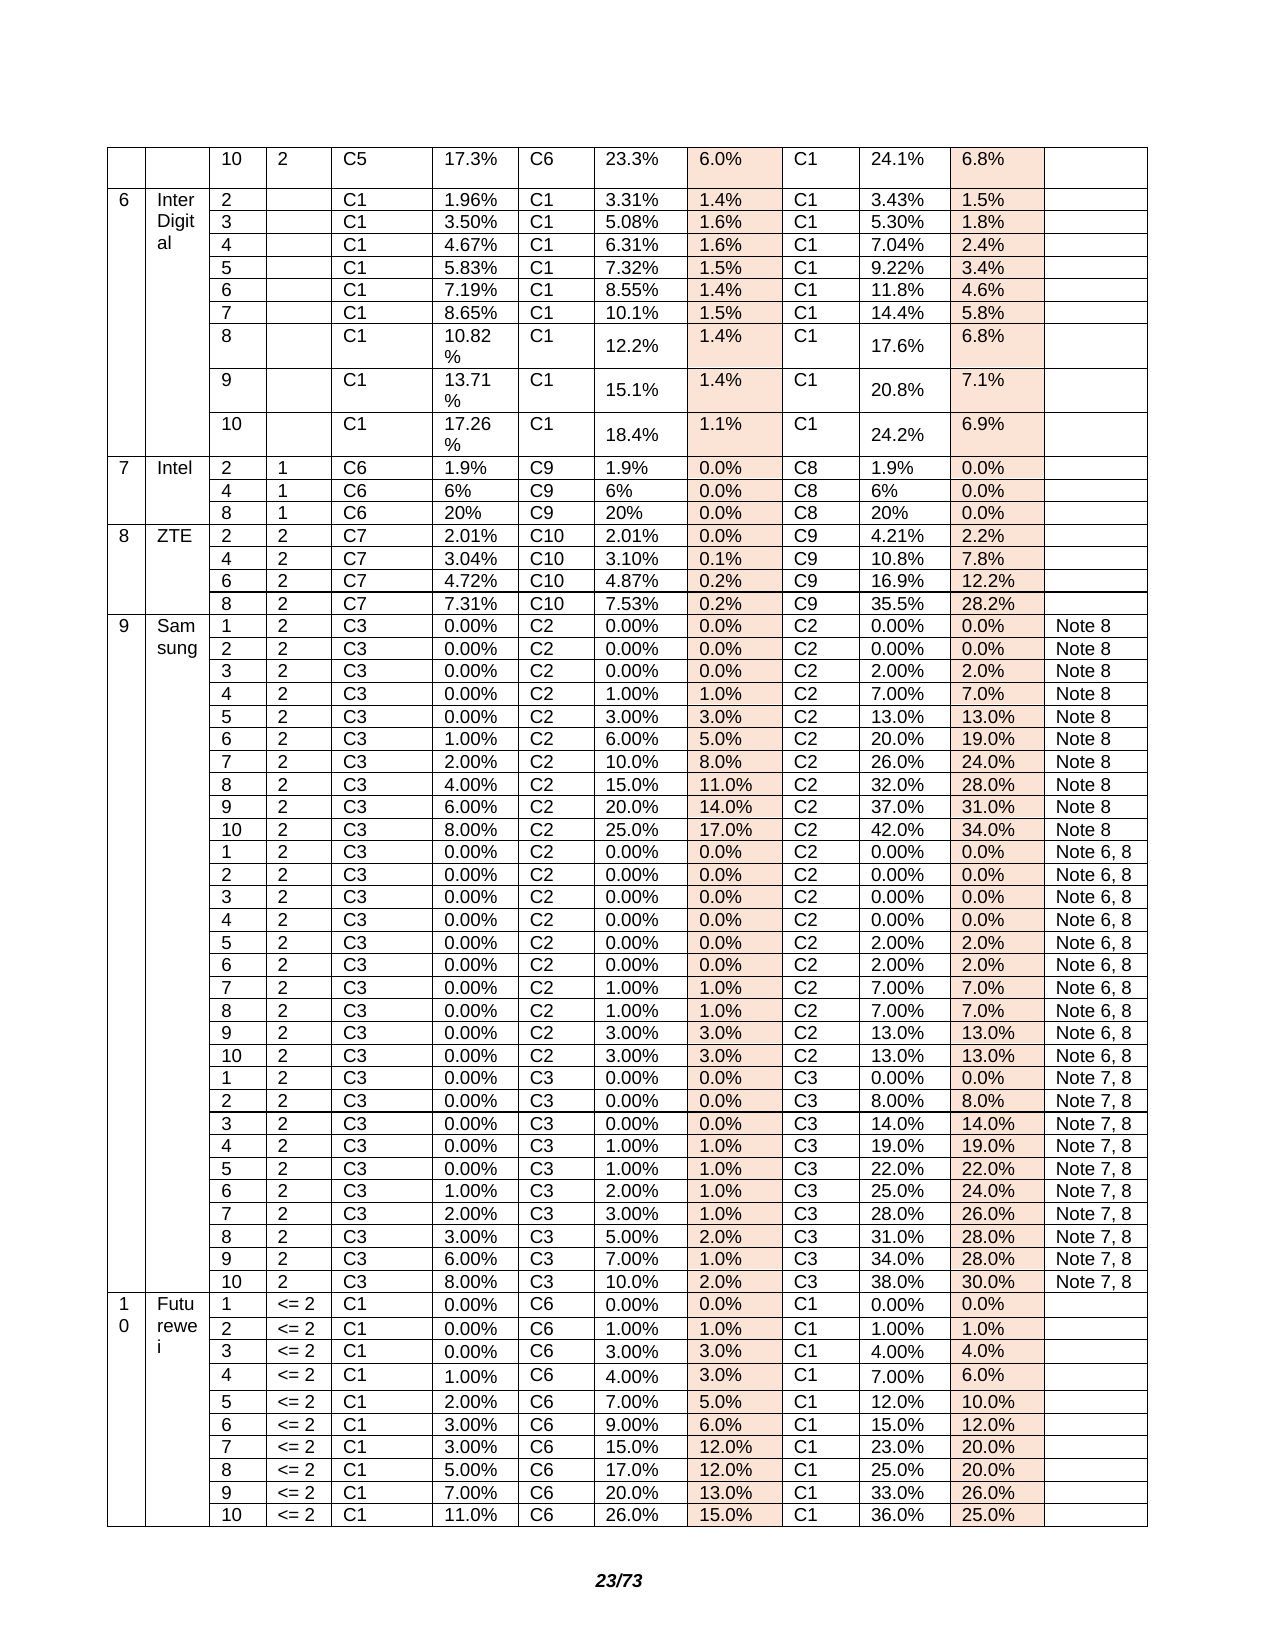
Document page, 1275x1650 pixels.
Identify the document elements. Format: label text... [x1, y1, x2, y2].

table_cell 3.0% [688, 1340, 782, 1363]
table_cell 0.0% [688, 932, 782, 953]
table_cell 8.00% [433, 1271, 518, 1292]
table_cell 2 [267, 1271, 331, 1292]
table_cell 0.00% [860, 615, 950, 637]
table_cell [1045, 1459, 1147, 1481]
table_cell 2.0% [951, 932, 1044, 953]
table_cell 3.00% [433, 1436, 518, 1458]
table_cell C2 [519, 819, 594, 840]
table_cell C2 [519, 954, 594, 976]
table_cell C1 [519, 234, 594, 256]
table_cell 17.26% [433, 413, 518, 456]
table_cell 8.00% [860, 1090, 950, 1111]
table_cell [1045, 525, 1147, 546]
table_cell 11.8% [860, 279, 950, 301]
table_cell 35.5% [860, 593, 950, 614]
table_cell 0.2% [688, 570, 782, 591]
table_cell <= 2 [267, 1504, 331, 1526]
table_cell C6 [519, 1391, 594, 1413]
table_cell 2 [267, 570, 331, 591]
table_cell C7 [332, 570, 432, 591]
table_cell 0.00% [433, 1318, 518, 1339]
table_cell C1 [332, 234, 432, 256]
table_cell C1 [519, 413, 594, 456]
table_cell C3 [332, 660, 432, 682]
table_cell C1 [332, 211, 432, 233]
table_cell C3 [332, 841, 432, 863]
table_cell Note 8 [1045, 796, 1147, 817]
table_cell 2 [267, 954, 331, 976]
table_cell C1 [783, 279, 859, 301]
table_cell 6.0% [951, 1364, 1044, 1390]
table_cell 2 [267, 660, 331, 682]
table_cell C10 [519, 525, 594, 546]
table_cell C3 [332, 886, 432, 908]
table_cell 1.96% [433, 189, 518, 210]
table_cell C3 [332, 1225, 432, 1247]
table_cell C6 [519, 1459, 594, 1481]
table_cell 0.00% [595, 841, 687, 863]
table_cell 4.6% [951, 279, 1044, 301]
table_cell 0.00% [860, 864, 950, 885]
table_cell 2 [210, 457, 266, 478]
table_cell Note 6, 8 [1045, 1022, 1147, 1043]
table_cell C6 [519, 1436, 594, 1458]
table_cell C3 [519, 1180, 594, 1202]
table_cell C3 [332, 977, 432, 998]
table_cell 10.0% [595, 1271, 687, 1292]
table_cell <= 2 [267, 1364, 331, 1390]
table_cell Note 6, 8 [1045, 841, 1147, 863]
table_cell C2 [783, 683, 859, 704]
table_cell 0.00% [433, 886, 518, 908]
table_cell C1 [519, 369, 594, 412]
table_cell 10.8% [860, 547, 950, 569]
table_cell C2 [783, 773, 859, 795]
table_cell [1045, 480, 1147, 501]
table_cell C3 [783, 1271, 859, 1292]
table_cell 34.0% [951, 819, 1044, 840]
table_cell 0.00% [433, 615, 518, 637]
table_cell C8 [783, 502, 859, 524]
table_cell C1 [332, 1391, 432, 1413]
table_cell 4 [210, 683, 266, 704]
table_cell 12.0% [688, 1436, 782, 1458]
table_cell C2 [519, 638, 594, 659]
table_cell C9 [519, 480, 594, 501]
table_cell 6.31% [595, 234, 687, 256]
table_cell 13.71% [433, 369, 518, 412]
table_cell 5 [210, 257, 266, 278]
table_cell C1 [519, 279, 594, 301]
table_cell 24.0% [951, 751, 1044, 772]
table_cell 13.0% [951, 1022, 1044, 1043]
table_cell 17.0% [595, 1459, 687, 1481]
table_cell C3 [783, 1203, 859, 1224]
table_cell 10 [108, 1293, 145, 1526]
table_cell 1.5% [688, 302, 782, 323]
table_cell 1.8% [951, 211, 1044, 233]
table_cell 1.0% [688, 977, 782, 998]
table_cell C3 [519, 1158, 594, 1179]
table_cell C2 [519, 841, 594, 863]
table_cell C2 [783, 886, 859, 908]
table_cell 4 [210, 547, 266, 569]
table_cell C2 [783, 932, 859, 953]
table_cell 28.0% [951, 1248, 1044, 1269]
table_cell [267, 234, 331, 256]
table_cell C1 [332, 1293, 432, 1317]
table_cell Note 8 [1045, 638, 1147, 659]
table_cell [1045, 1482, 1147, 1503]
table_cell C2 [783, 751, 859, 772]
table_cell C3 [783, 1067, 859, 1089]
table_cell 0.00% [433, 977, 518, 998]
table_cell 2 [267, 751, 331, 772]
table_cell 6.0% [688, 148, 782, 188]
table_cell 0.00% [433, 1067, 518, 1089]
table_cell 15.0% [688, 1504, 782, 1526]
table_cell C3 [783, 1248, 859, 1269]
table_cell 0.00% [433, 1022, 518, 1043]
table_cell 1.0% [688, 999, 782, 1021]
table_cell 1.00% [595, 1318, 687, 1339]
table_cell 20% [433, 502, 518, 524]
table_cell C2 [519, 886, 594, 908]
table_cell 2 [267, 615, 331, 637]
table_cell [1045, 1364, 1147, 1390]
table_cell C3 [332, 1135, 432, 1157]
table_cell Note 6, 8 [1045, 1045, 1147, 1066]
table_cell C2 [519, 1022, 594, 1043]
table_cell 2 [210, 189, 266, 210]
table_cell 14.0% [860, 1113, 950, 1134]
table_cell [267, 324, 331, 367]
table_cell 3.0% [688, 1022, 782, 1043]
table_cell 5.8% [951, 302, 1044, 323]
table_cell Note 8 [1045, 773, 1147, 795]
table_cell 15.0% [595, 773, 687, 795]
table_cell 5 [210, 706, 266, 727]
table_cell C3 [332, 1090, 432, 1111]
table_cell 20% [595, 502, 687, 524]
table_cell 0.00% [433, 909, 518, 931]
table_cell C2 [519, 977, 594, 998]
table_cell C8 [783, 457, 859, 478]
table_cell 1.00% [595, 999, 687, 1021]
table_cell 8 [210, 502, 266, 524]
table_cell 2 [267, 1135, 331, 1157]
table_cell 14.4% [860, 302, 950, 323]
table_cell 2 [267, 932, 331, 953]
table_cell 2.2% [951, 525, 1044, 546]
table_cell 5.08% [595, 211, 687, 233]
table_cell C3 [332, 615, 432, 637]
table_cell 10 [210, 413, 266, 456]
table_cell [1045, 413, 1147, 456]
table_cell 0.00% [595, 1113, 687, 1134]
table_cell C9 [783, 593, 859, 614]
table_cell C1 [783, 189, 859, 210]
table_cell 0.0% [688, 660, 782, 682]
table_cell C3 [783, 1180, 859, 1202]
table_cell C2 [783, 706, 859, 727]
table_cell 7.0% [951, 977, 1044, 998]
table_cell C9 [519, 457, 594, 478]
table_cell C1 [783, 369, 859, 412]
table_cell C5 [332, 148, 432, 188]
table_cell 2 [267, 683, 331, 704]
table_cell 2 [267, 1180, 331, 1202]
table_cell 18.4% [595, 413, 687, 456]
table_cell C3 [332, 1158, 432, 1179]
table_cell 2.00% [433, 1391, 518, 1413]
table_cell [1045, 189, 1147, 210]
table_cell C9 [783, 525, 859, 546]
table_cell [1045, 148, 1147, 188]
table_cell C2 [783, 728, 859, 750]
table_cell 9.00% [595, 1414, 687, 1435]
table_cell 0.0% [951, 1067, 1044, 1089]
table_cell 6% [595, 480, 687, 501]
table_cell 7.00% [860, 683, 950, 704]
table_cell 34.0% [860, 1248, 950, 1269]
table_cell 0.0% [951, 615, 1044, 637]
table_cell C3 [332, 638, 432, 659]
table_cell 0.00% [433, 706, 518, 727]
table_cell 4.21% [860, 525, 950, 546]
table_cell 16.9% [860, 570, 950, 591]
table_cell C3 [332, 751, 432, 772]
table_cell C1 [332, 257, 432, 278]
table_cell 31.0% [951, 796, 1044, 817]
table_cell 22.0% [951, 1158, 1044, 1179]
table_cell Note 7, 8 [1045, 1113, 1147, 1134]
table_cell 2 [210, 864, 266, 885]
table_cell 1.00% [433, 1180, 518, 1202]
table_cell C3 [519, 1090, 594, 1111]
table_cell C3 [519, 1248, 594, 1269]
table_cell C2 [783, 1022, 859, 1043]
table_cell 0.0% [688, 525, 782, 546]
table_cell 5.0% [688, 1391, 782, 1413]
table_cell 0.00% [433, 841, 518, 863]
table_cell Note 6, 8 [1045, 932, 1147, 953]
table_cell 1.0% [688, 1203, 782, 1224]
table_cell Note 7, 8 [1045, 1225, 1147, 1247]
table_cell 2.0% [951, 660, 1044, 682]
table_cell 1.0% [688, 683, 782, 704]
table_cell C2 [783, 660, 859, 682]
table_cell 0.0% [688, 886, 782, 908]
table_cell 2.01% [595, 525, 687, 546]
table_cell 2.00% [433, 1203, 518, 1224]
table_cell 13.0% [951, 1045, 1044, 1066]
table_cell 2 [267, 909, 331, 931]
table_cell 3.0% [688, 1045, 782, 1066]
table_cell C6 [519, 1414, 594, 1435]
table_cell 9 [210, 1248, 266, 1269]
table_cell C2 [519, 728, 594, 750]
table_cell C3 [332, 1113, 432, 1134]
table_cell 1.00% [595, 1135, 687, 1157]
table_cell 0.00% [433, 864, 518, 885]
table_cell C3 [519, 1225, 594, 1247]
table_cell 0.0% [951, 886, 1044, 908]
table_cell 2.01% [433, 525, 518, 546]
table_cell C2 [783, 864, 859, 885]
table_cell 3.00% [433, 1225, 518, 1247]
table_cell 6 [210, 728, 266, 750]
table_cell 4 [210, 1364, 266, 1390]
table_cell 2 [267, 706, 331, 727]
table_cell 2 [267, 796, 331, 817]
table_cell 7.04% [860, 234, 950, 256]
table_cell C1 [332, 1436, 432, 1458]
table_cell 0.0% [688, 638, 782, 659]
table_cell 1.9% [860, 457, 950, 478]
table_cell 5.30% [860, 211, 950, 233]
table_cell C2 [783, 615, 859, 637]
table_cell 10 [210, 819, 266, 840]
table_cell C1 [519, 189, 594, 210]
table_cell 2 [267, 864, 331, 885]
table_cell Note 7, 8 [1045, 1158, 1147, 1179]
table_cell InterDigital [146, 189, 209, 456]
table_cell 15.1% [595, 369, 687, 412]
table_cell 17.6% [860, 324, 950, 367]
table_cell [1045, 302, 1147, 323]
table_cell C2 [783, 999, 859, 1021]
table_cell 12.2% [595, 324, 687, 367]
table_cell 9 [210, 1482, 266, 1503]
table_cell [1045, 1436, 1147, 1458]
table_cell 7 [210, 302, 266, 323]
table_cell 25.0% [860, 1180, 950, 1202]
table_cell C1 [783, 211, 859, 233]
table_cell C6 [519, 148, 594, 188]
table_cell 0.00% [595, 864, 687, 885]
table_cell 37.0% [860, 796, 950, 817]
table_cell 26.0% [860, 751, 950, 772]
table_cell 0.0% [688, 457, 782, 478]
table_cell 1.9% [595, 457, 687, 478]
table_cell C3 [332, 1203, 432, 1224]
table_cell 2 [267, 525, 331, 546]
table_cell C7 [332, 525, 432, 546]
table_cell 3.10% [595, 547, 687, 569]
table_cell 2 [267, 547, 331, 569]
table_cell 0.00% [595, 909, 687, 931]
table_cell 14.0% [688, 796, 782, 817]
table_cell C6 [519, 1364, 594, 1390]
table_cell 7.00% [595, 1248, 687, 1269]
table_cell 12.2% [951, 570, 1044, 591]
table_cell 0.00% [433, 1340, 518, 1363]
table_cell 2 [267, 999, 331, 1021]
table_cell C1 [332, 189, 432, 210]
table_cell 4.87% [595, 570, 687, 591]
table_cell 10.1% [595, 302, 687, 323]
table_cell 1.0% [688, 1158, 782, 1179]
table_cell 8 [108, 525, 145, 614]
table_cell 9.22% [860, 257, 950, 278]
table_cell C1 [783, 1436, 859, 1458]
table_cell 0.00% [595, 638, 687, 659]
table_cell C3 [783, 1113, 859, 1134]
table_cell 7 [210, 1436, 266, 1458]
table_cell 7.0% [951, 999, 1044, 1021]
table_cell 0.0% [688, 841, 782, 863]
table_cell 7.8% [951, 547, 1044, 569]
table_cell 7.31% [433, 593, 518, 614]
table_cell [267, 369, 331, 412]
table_cell 25.0% [595, 819, 687, 840]
table_cell 0.0% [688, 954, 782, 976]
table_cell C9 [783, 570, 859, 591]
table_cell C3 [783, 1158, 859, 1179]
table_cell 0.00% [433, 999, 518, 1021]
table_cell C3 [783, 1135, 859, 1157]
table_cell <= 2 [267, 1391, 331, 1413]
table_cell 0.0% [951, 1293, 1044, 1317]
table_cell 24.1% [860, 148, 950, 188]
table_cell C1 [519, 257, 594, 278]
table_cell 9 [108, 615, 145, 1292]
table_cell 2 [267, 773, 331, 795]
table_cell 20% [860, 502, 950, 524]
table_cell 0.00% [595, 1090, 687, 1111]
table_cell 3.00% [595, 1045, 687, 1066]
table_cell 0.00% [595, 660, 687, 682]
table_cell [1045, 324, 1147, 367]
table_cell [1045, 570, 1147, 591]
table_cell 20.0% [951, 1459, 1044, 1481]
table_cell 6 [210, 1414, 266, 1435]
table_cell 20.0% [595, 1482, 687, 1503]
table_cell 4 [210, 909, 266, 931]
table_cell 11.0% [688, 773, 782, 795]
table_cell 0.00% [433, 1158, 518, 1179]
table_cell 3 [210, 211, 266, 233]
table_cell C1 [332, 369, 432, 412]
table_cell 8 [210, 1459, 266, 1481]
table_cell 19.0% [951, 1135, 1044, 1157]
table_cell C1 [332, 1364, 432, 1390]
table_cell C10 [519, 593, 594, 614]
table_cell C3 [332, 999, 432, 1021]
table_cell C3 [519, 1271, 594, 1292]
table_cell 5 [210, 932, 266, 953]
table_cell C1 [783, 257, 859, 278]
table_cell 8.0% [951, 1090, 1044, 1111]
table_cell 2 [267, 1248, 331, 1269]
table_cell 7.00% [433, 1482, 518, 1503]
table_cell 17.3% [433, 148, 518, 188]
table_cell 4.00% [595, 1364, 687, 1390]
table_cell 11.0% [433, 1504, 518, 1526]
table_cell 1 [210, 841, 266, 863]
table_cell Note 7, 8 [1045, 1271, 1147, 1292]
table_cell C1 [332, 1482, 432, 1503]
table_cell Note 8 [1045, 615, 1147, 637]
table_cell [267, 279, 331, 301]
table_cell C2 [519, 1045, 594, 1066]
table_cell 0.00% [595, 1067, 687, 1089]
table_cell 4 [210, 480, 266, 501]
table_cell 1.00% [595, 977, 687, 998]
table_cell C6 [332, 457, 432, 478]
table_cell 4 [210, 1135, 266, 1157]
table_cell <= 2 [267, 1436, 331, 1458]
table_cell 13.0% [860, 1022, 950, 1043]
table_cell 12.0% [860, 1391, 950, 1413]
table_cell 9 [210, 796, 266, 817]
table_cell C6 [519, 1504, 594, 1526]
table_cell C2 [519, 864, 594, 885]
table_cell C3 [783, 1225, 859, 1247]
table_cell C3 [519, 1135, 594, 1157]
table_cell Samsung [146, 615, 209, 1292]
table_cell C2 [783, 1045, 859, 1066]
table_cell 7.0% [951, 683, 1044, 704]
table_cell C3 [332, 796, 432, 817]
table_cell 0.00% [433, 1045, 518, 1066]
table_cell 0.0% [951, 841, 1044, 863]
table_cell Note 6, 8 [1045, 909, 1147, 931]
table_cell 15.0% [595, 1436, 687, 1458]
table_cell 28.0% [860, 1203, 950, 1224]
table_cell 25.0% [951, 1504, 1044, 1526]
table_cell 1.6% [688, 211, 782, 233]
table_cell C2 [783, 841, 859, 863]
table_cell 7.53% [595, 593, 687, 614]
table_cell 0.00% [595, 1293, 687, 1317]
table_cell 4.00% [860, 1340, 950, 1363]
table_cell C3 [332, 909, 432, 931]
table_cell 0.0% [688, 480, 782, 501]
table_cell 3.31% [595, 189, 687, 210]
table_cell 3.00% [595, 1203, 687, 1224]
table_cell 0.00% [595, 886, 687, 908]
table_cell 3.00% [595, 706, 687, 727]
table_cell 1 [210, 1067, 266, 1089]
table_cell C2 [519, 999, 594, 1021]
table_cell 8.0% [688, 751, 782, 772]
table_cell 12.0% [951, 1414, 1044, 1435]
table_cell 0.00% [433, 660, 518, 682]
table_cell 42.0% [860, 819, 950, 840]
table_cell C2 [519, 773, 594, 795]
table_cell 1.5% [688, 257, 782, 278]
table_cell Note 7, 8 [1045, 1090, 1147, 1111]
table_cell 6% [433, 480, 518, 501]
table_cell 2.00% [860, 932, 950, 953]
table_cell 22.0% [860, 1158, 950, 1179]
table_cell 13.0% [951, 706, 1044, 727]
table_cell 0.00% [595, 932, 687, 953]
table_cell 1 [267, 457, 331, 478]
table_cell 0.00% [860, 841, 950, 863]
table_cell 5.0% [688, 728, 782, 750]
table_cell 4 [210, 234, 266, 256]
table_cell 17.0% [688, 819, 782, 840]
table_cell [267, 189, 331, 210]
table_cell C2 [519, 932, 594, 953]
table_cell C2 [519, 660, 594, 682]
table_cell 20.8% [860, 369, 950, 412]
table_cell <= 2 [267, 1482, 331, 1503]
table_cell 6.0% [688, 1414, 782, 1435]
table_cell 2.00% [860, 660, 950, 682]
table_cell 7.32% [595, 257, 687, 278]
table_cell 7.00% [860, 977, 950, 998]
table_cell C2 [519, 615, 594, 637]
table_cell C1 [783, 1364, 859, 1390]
table_cell 6 [210, 279, 266, 301]
table_cell 2.0% [688, 1225, 782, 1247]
table_cell 0.00% [433, 638, 518, 659]
table_cell C6 [519, 1293, 594, 1317]
table_cell C1 [519, 302, 594, 323]
table_cell 6.8% [951, 148, 1044, 188]
table_cell C1 [519, 324, 594, 367]
table_cell 2 [267, 819, 331, 840]
table_cell 2 [267, 1113, 331, 1134]
table_cell 7 [210, 751, 266, 772]
table_cell Note 8 [1045, 660, 1147, 682]
table_cell 0.0% [688, 1067, 782, 1089]
table_cell 2 [267, 977, 331, 998]
table_cell 0.1% [688, 547, 782, 569]
table_cell C3 [783, 1090, 859, 1111]
table_cell [1045, 1504, 1147, 1526]
table_cell 10.82% [433, 324, 518, 367]
table_cell 2 [267, 1158, 331, 1179]
table_cell 5 [210, 1391, 266, 1413]
table_cell 6 [210, 1180, 266, 1202]
table_cell 2 [267, 1225, 331, 1247]
table_cell 4.0% [951, 1340, 1044, 1363]
table_cell C3 [332, 1067, 432, 1089]
table_cell 0.0% [688, 1293, 782, 1317]
table_cell C3 [332, 1248, 432, 1269]
table_cell [1045, 547, 1147, 569]
table_cell [1045, 257, 1147, 278]
table_cell C3 [332, 1180, 432, 1202]
table_cell 7.1% [951, 369, 1044, 412]
table_cell C2 [519, 683, 594, 704]
table_cell 2.00% [595, 1180, 687, 1202]
table_cell 6.00% [433, 796, 518, 817]
table_cell 7.00% [595, 1391, 687, 1413]
table_cell C1 [332, 1504, 432, 1526]
table_cell 0.00% [433, 1090, 518, 1111]
table_cell 10 [210, 148, 266, 188]
table_cell 28.0% [951, 773, 1044, 795]
table_cell 8 [210, 1225, 266, 1247]
table_cell 2 [210, 525, 266, 546]
table_cell 33.0% [860, 1482, 950, 1503]
table_cell 26.0% [595, 1504, 687, 1526]
table_cell 8.65% [433, 302, 518, 323]
table_cell [267, 211, 331, 233]
table_cell 0.0% [951, 480, 1044, 501]
table_cell 1.0% [688, 1135, 782, 1157]
table_cell C1 [519, 211, 594, 233]
table_cell 1.9% [433, 457, 518, 478]
table_cell 5.83% [433, 257, 518, 278]
table_cell 6 [210, 954, 266, 976]
table_cell 19.0% [860, 1135, 950, 1157]
table_cell 7.19% [433, 279, 518, 301]
table_cell 8 [210, 593, 266, 614]
table_cell C2 [783, 819, 859, 840]
table_cell 8 [210, 999, 266, 1021]
table_cell 24.0% [951, 1180, 1044, 1202]
table_cell 2 [267, 1203, 331, 1224]
table_cell 1.6% [688, 234, 782, 256]
table_cell 0.0% [688, 909, 782, 931]
table_cell <= 2 [267, 1318, 331, 1339]
table_cell C1 [332, 279, 432, 301]
table_cell C1 [783, 1504, 859, 1526]
table_cell C2 [519, 706, 594, 727]
table_cell [267, 413, 331, 456]
table_cell 13.0% [688, 1482, 782, 1503]
table_cell 30.0% [951, 1271, 1044, 1292]
table_cell 0.00% [860, 1293, 950, 1317]
table_cell 1.4% [688, 369, 782, 412]
table_cell 0.00% [595, 954, 687, 976]
table_cell [1045, 1340, 1147, 1363]
table_cell Note 6, 8 [1045, 977, 1147, 998]
table_cell 1.4% [688, 324, 782, 367]
table_cell C6 [519, 1318, 594, 1339]
table_cell [267, 302, 331, 323]
table_cell C3 [332, 864, 432, 885]
table_cell Note 8 [1045, 683, 1147, 704]
table_cell 2.00% [433, 751, 518, 772]
table_cell C3 [332, 932, 432, 953]
table_cell 13.0% [860, 1045, 950, 1066]
table_cell Note 6, 8 [1045, 886, 1147, 908]
table_cell <= 2 [267, 1414, 331, 1435]
table_cell C1 [783, 148, 859, 188]
table_cell 8 [210, 324, 266, 367]
table_cell [1045, 1293, 1147, 1317]
table_cell 1 [210, 615, 266, 637]
table_cell C1 [332, 1414, 432, 1435]
table_cell C3 [519, 1203, 594, 1224]
table_cell 6.00% [433, 1248, 518, 1269]
table_cell 0.0% [688, 1090, 782, 1111]
table_cell C3 [332, 819, 432, 840]
table_cell 8.55% [595, 279, 687, 301]
table_cell C1 [783, 1293, 859, 1317]
table_cell 1.5% [951, 189, 1044, 210]
table_cell [1045, 457, 1147, 478]
table_cell 2 [267, 1067, 331, 1089]
table_cell 1.00% [595, 683, 687, 704]
table_cell Intel [146, 457, 209, 524]
table_cell Note 8 [1045, 706, 1147, 727]
table_cell 0.00% [860, 638, 950, 659]
table_cell Note 7, 8 [1045, 1180, 1147, 1202]
table_cell 1.4% [688, 279, 782, 301]
table_cell 3.04% [433, 547, 518, 569]
table_cell [1045, 1318, 1147, 1339]
table_cell 5.00% [433, 1459, 518, 1481]
table_cell 23.3% [595, 148, 687, 188]
table_cell C1 [332, 413, 432, 456]
table_cell Note 7, 8 [1045, 1248, 1147, 1269]
table_cell C7 [332, 547, 432, 569]
table_cell 0.00% [433, 1113, 518, 1134]
table_cell Note 8 [1045, 728, 1147, 750]
table_cell 1.0% [688, 1180, 782, 1202]
table_cell 2 [267, 1090, 331, 1111]
table_cell C9 [783, 547, 859, 569]
table_cell C1 [332, 1340, 432, 1363]
table_cell C2 [519, 751, 594, 772]
table_cell 0.00% [860, 1067, 950, 1089]
table_cell 7 [210, 977, 266, 998]
table_cell C1 [783, 1482, 859, 1503]
table_cell C1 [783, 324, 859, 367]
table_cell C3 [332, 954, 432, 976]
table_cell C2 [783, 796, 859, 817]
table_cell 3 [210, 660, 266, 682]
table_cell 15.0% [860, 1414, 950, 1435]
table_cell 6.9% [951, 413, 1044, 456]
table_cell [1045, 502, 1147, 524]
table_cell C1 [783, 1414, 859, 1435]
table_cell 9 [210, 1022, 266, 1043]
table_cell 20.0% [595, 796, 687, 817]
table_cell 1 [267, 502, 331, 524]
table_cell ZTE [146, 525, 209, 614]
table_cell 2 [267, 148, 331, 188]
table_cell 3.50% [433, 211, 518, 233]
table_cell 2 [267, 841, 331, 863]
table_cell 7.00% [860, 1364, 950, 1390]
table_cell C1 [783, 234, 859, 256]
table_cell [1045, 369, 1147, 412]
table_cell 3 [210, 1340, 266, 1363]
table_cell C8 [783, 480, 859, 501]
table_cell 0.2% [688, 593, 782, 614]
table_cell 26.0% [951, 1203, 1044, 1224]
table_cell 0.00% [860, 909, 950, 931]
table_cell 0.00% [433, 1135, 518, 1157]
table_cell 20.0% [951, 1436, 1044, 1458]
table_cell C3 [519, 1067, 594, 1089]
table_cell C6 [332, 502, 432, 524]
table_cell 20.0% [860, 728, 950, 750]
table_cell 1.0% [688, 1248, 782, 1269]
table_cell 10 [210, 1045, 266, 1066]
table_cell <= 2 [267, 1459, 331, 1481]
table_cell 10.0% [595, 751, 687, 772]
table_cell 24.2% [860, 413, 950, 456]
table_cell C1 [783, 1459, 859, 1481]
table_cell 0.00% [433, 954, 518, 976]
table_cell 28.0% [951, 1225, 1044, 1247]
table_cell 38.0% [860, 1271, 950, 1292]
table_cell 13.0% [860, 706, 950, 727]
table_cell 2.0% [951, 954, 1044, 976]
table_cell 2 [210, 1090, 266, 1111]
table_cell 2 [267, 1022, 331, 1043]
table_cell 3.00% [595, 1340, 687, 1363]
table_cell C1 [783, 302, 859, 323]
table_cell 2 [210, 1318, 266, 1339]
table_cell 6 [210, 570, 266, 591]
table_cell 5 [210, 1158, 266, 1179]
table_cell 0.0% [951, 457, 1044, 478]
table_cell 0.0% [951, 864, 1044, 885]
table_cell C6 [519, 1340, 594, 1363]
table_cell 2.00% [860, 954, 950, 976]
table_cell C3 [332, 706, 432, 727]
table_cell 1 [267, 480, 331, 501]
table_cell 2 [267, 593, 331, 614]
table_cell Note 6, 8 [1045, 999, 1147, 1021]
table_cell <= 2 [267, 1293, 331, 1317]
table_cell Futurewei [146, 1293, 209, 1526]
table_cell 7 [210, 1203, 266, 1224]
table_cell [1045, 1391, 1147, 1413]
table_cell 1.0% [688, 1318, 782, 1339]
table_cell C1 [332, 324, 432, 367]
table_cell 0.0% [688, 1113, 782, 1134]
table_cell 19.0% [951, 728, 1044, 750]
table_cell 2 [267, 728, 331, 750]
table_cell Note 6, 8 [1045, 954, 1147, 976]
table_cell [1045, 1414, 1147, 1435]
table_cell C1 [332, 1459, 432, 1481]
table_cell 3.43% [860, 189, 950, 210]
table_cell 1.0% [951, 1318, 1044, 1339]
table_cell C1 [783, 1318, 859, 1339]
table_cell Note 7, 8 [1045, 1135, 1147, 1157]
table_cell 1 [210, 1293, 266, 1317]
table_cell 0.00% [433, 683, 518, 704]
table_cell C3 [332, 773, 432, 795]
table_cell 1.4% [688, 189, 782, 210]
table_cell 0.00% [433, 1293, 518, 1317]
table_cell 12.0% [688, 1459, 782, 1481]
table_cell C7 [332, 593, 432, 614]
table_cell C1 [332, 302, 432, 323]
table_cell C6 [332, 480, 432, 501]
table_cell 0.0% [951, 638, 1044, 659]
table_cell 0.0% [951, 909, 1044, 931]
table_cell 5.00% [595, 1225, 687, 1247]
table_cell 0.00% [860, 886, 950, 908]
table_cell Note 8 [1045, 751, 1147, 772]
table_cell 2 [267, 886, 331, 908]
table_cell 0.0% [688, 615, 782, 637]
table_cell <= 2 [267, 1340, 331, 1363]
table_cell [1045, 234, 1147, 256]
table_cell 1.1% [688, 413, 782, 456]
table_cell 2.0% [688, 1271, 782, 1292]
table_cell 3.00% [433, 1414, 518, 1435]
table_cell 6.00% [595, 728, 687, 750]
table_cell 23.0% [860, 1436, 950, 1458]
table_cell C2 [783, 909, 859, 931]
table_cell C9 [519, 502, 594, 524]
table_cell 3.4% [951, 257, 1044, 278]
table_cell 10 [210, 1271, 266, 1292]
table_cell 10 [210, 1504, 266, 1526]
table_cell C2 [783, 977, 859, 998]
table_cell Note 7, 8 [1045, 1067, 1147, 1089]
table_cell 28.2% [951, 593, 1044, 614]
table_cell 3 [210, 1113, 266, 1134]
table_cell 0.00% [433, 932, 518, 953]
table_cell 31.0% [860, 1225, 950, 1247]
table_cell 3.0% [688, 706, 782, 727]
table_cell 2 [267, 1045, 331, 1066]
table_cell 36.0% [860, 1504, 950, 1526]
table_cell C2 [519, 796, 594, 817]
table_cell 2.4% [951, 234, 1044, 256]
table_cell Note 7, 8 [1045, 1203, 1147, 1224]
table_cell 0.00% [595, 615, 687, 637]
table_cell C10 [519, 547, 594, 569]
table_cell 6 [108, 189, 145, 456]
table_cell 4.00% [433, 773, 518, 795]
table_cell 0.0% [688, 502, 782, 524]
table_cell 14.0% [951, 1113, 1044, 1134]
table_cell 6.8% [951, 324, 1044, 367]
table_cell C3 [332, 683, 432, 704]
table_cell C3 [332, 1271, 432, 1292]
table_cell C2 [783, 954, 859, 976]
table_cell 9 [210, 369, 266, 412]
table_cell C2 [783, 638, 859, 659]
table_cell C10 [519, 570, 594, 591]
table_cell 8.00% [433, 819, 518, 840]
table_cell Note 8 [1045, 819, 1147, 840]
table_cell 3.0% [688, 1364, 782, 1390]
table_cell 0.0% [951, 502, 1044, 524]
table_cell 4.67% [433, 234, 518, 256]
table_cell 10.0% [951, 1391, 1044, 1413]
table_cell 1.00% [595, 1158, 687, 1179]
table_cell C3 [332, 1045, 432, 1066]
table_cell 2 [267, 638, 331, 659]
table_cell C1 [783, 1391, 859, 1413]
table_cell 26.0% [951, 1482, 1044, 1503]
table_cell 4.72% [433, 570, 518, 591]
table_cell C6 [519, 1482, 594, 1503]
table_cell 7 [108, 457, 145, 524]
table_cell 3.00% [595, 1022, 687, 1043]
table_cell C3 [519, 1113, 594, 1134]
table_cell C1 [332, 1318, 432, 1339]
table_cell 1.00% [433, 1364, 518, 1390]
table_cell C2 [519, 909, 594, 931]
table_cell [267, 257, 331, 278]
table_cell C3 [332, 728, 432, 750]
table_cell 25.0% [860, 1459, 950, 1481]
table_cell [1045, 279, 1147, 301]
table_cell C1 [783, 1340, 859, 1363]
table_cell 8 [210, 773, 266, 795]
table_cell 6% [860, 480, 950, 501]
table_cell [1045, 593, 1147, 614]
table_cell 32.0% [860, 773, 950, 795]
table_cell 0.0% [688, 864, 782, 885]
table_cell Note 6, 8 [1045, 864, 1147, 885]
table_cell 2 [210, 638, 266, 659]
table_cell 1.00% [433, 728, 518, 750]
table_cell C3 [332, 1022, 432, 1043]
table_cell 3 [210, 886, 266, 908]
table_cell 1.00% [860, 1318, 950, 1339]
table_cell 7.00% [860, 999, 950, 1021]
table_cell [1045, 211, 1147, 233]
table_cell C1 [783, 413, 859, 456]
